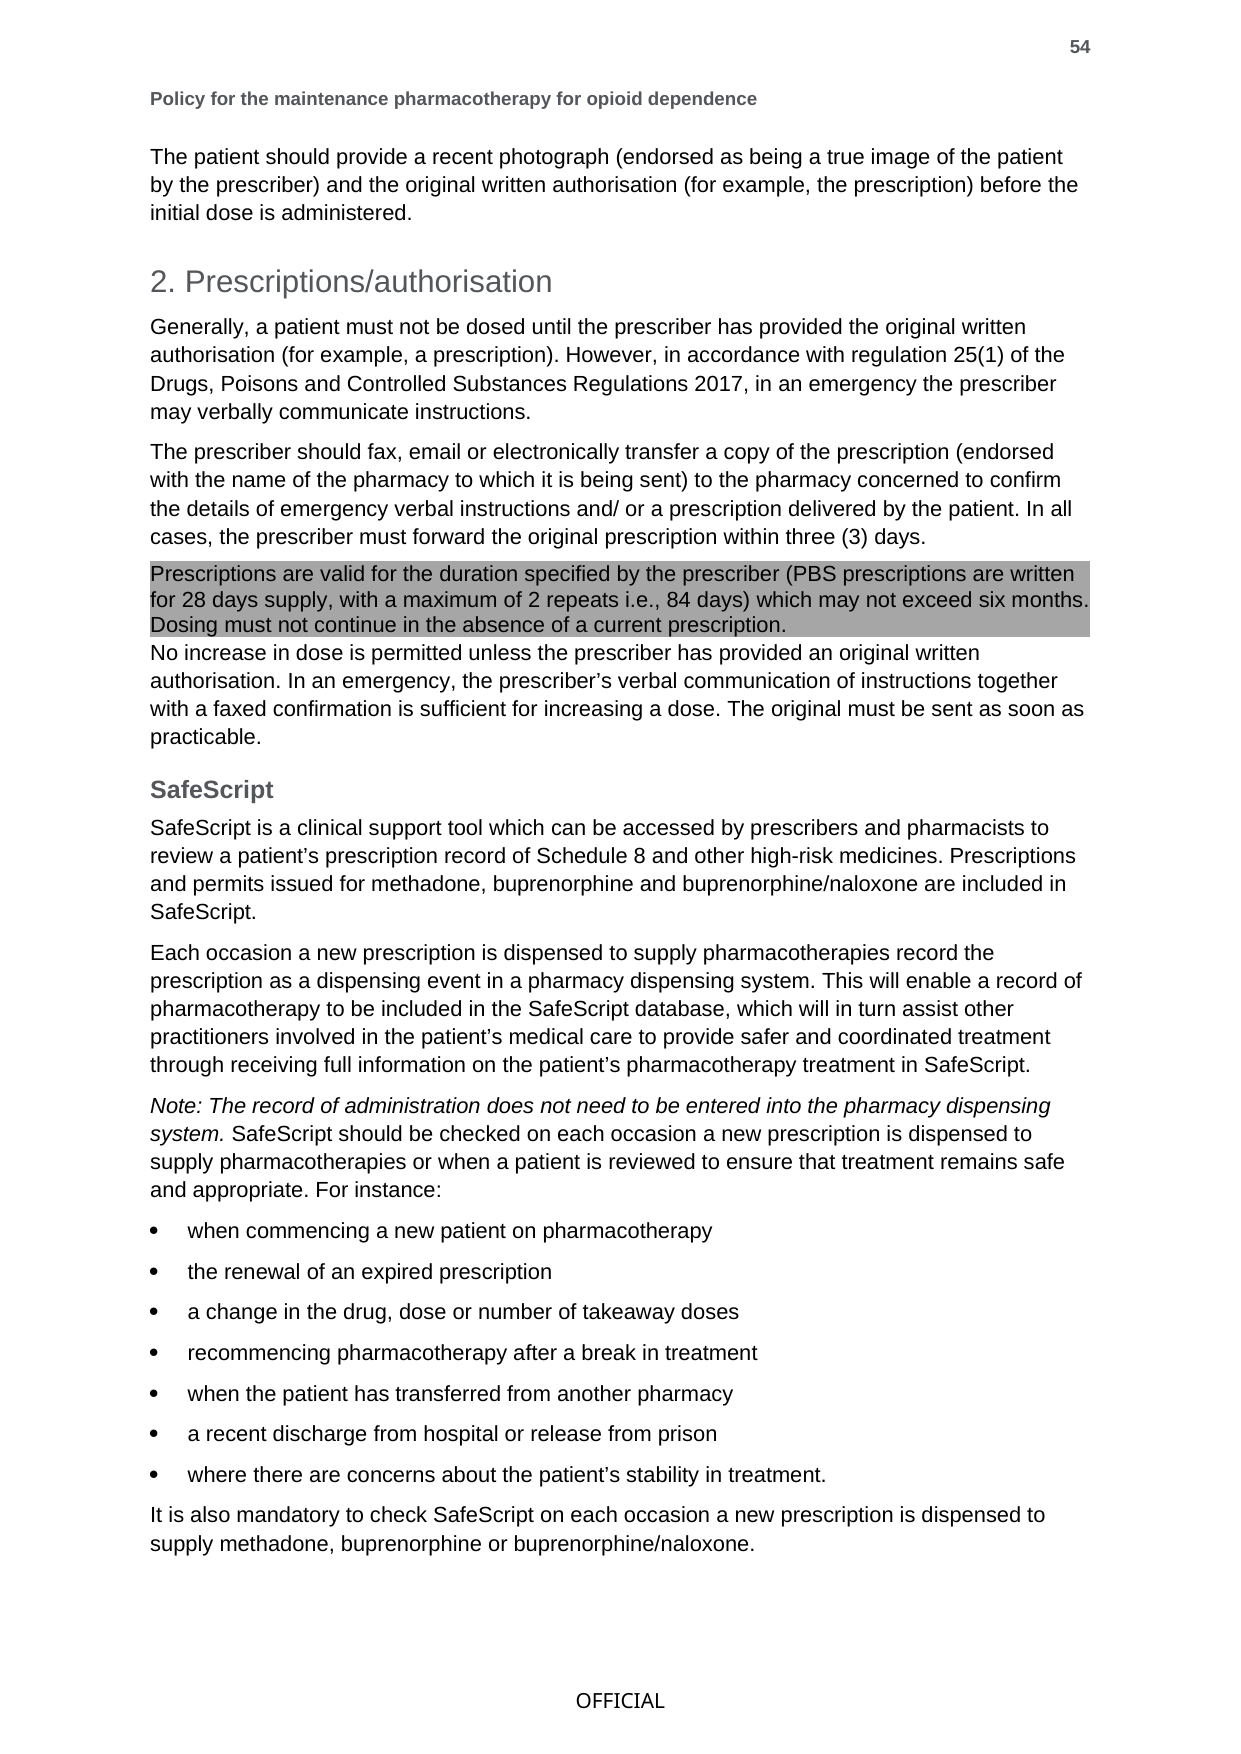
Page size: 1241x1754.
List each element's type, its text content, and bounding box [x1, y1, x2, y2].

list recommencing pharmacotherapy after a break in treatment [150, 1337, 1090, 1365]
text Note: The record of administration does not need to be entered into the pharmacy dispensing system. SafeScript should be checked on each occasion a new prescription is dispensed to supply pharmacotherapies or when a patient is reviewed to ensure that treatment remains safe and appropriate. For instance: [150, 1090, 1090, 1203]
text No increase in dose is permitted unless the prescriber has provided an original written authorisation. In an emergency, the prescriber’s verbal communication of instructions together with a faxed confirmation is sufficient for increasing a dose. The original must be sent as soon as practicable. [150, 637, 1090, 749]
text It is also mandatory to check SafeScript on each occasion a new prescription is dispensed to supply methadone, buprenorphine or buprenorphine/naloxone. [150, 1499, 1090, 1556]
list where there are concerns about the patient’s stability in treatment. [150, 1459, 1090, 1487]
list a recent discharge from hospital or release from prison [150, 1418, 1090, 1446]
list when the patient has transferred from another pharmacy [150, 1378, 1090, 1406]
subtitle SafeScript [150, 774, 1090, 804]
text The prescriber should fax, email or electronically transfer a copy of the prescription (endorsed with the name of the pharmacy to which it is being sent) to the pharmacy concerned to confirm the details of emergency verbal instructions and/ or a prescription delivered by the patient. In all cases, the prescriber must forward the original prescription within three (3) days. [150, 436, 1090, 549]
text Prescriptions are valid for the duration specified by the prescriber (PBS prescriptions are written for 28 days supply, with a maximum of 2 repeats i.e., 84 days) which may not exceed six months. Dosing must not continue in the absence of a current prescription. [150, 561, 1090, 637]
subtitle 2. Prescriptions/authorisation [150, 263, 1090, 299]
text Each occasion a new prescription is dispensed to supply pharmacotherapies record the prescription as a dispensing event in a pharmacy dispensing system. This will enable a record of pharmacotherapy to be included in the SafeScript database, which will in turn assist other practitioners involved in the patient’s medical care to provide safer and coordinated treatment through receiving full information on the patient’s pharmacotherapy treatment in SafeScript. [150, 937, 1090, 1078]
list the renewal of an expired prescription [150, 1256, 1090, 1284]
list a change in the drug, dose or number of takeaway doses [150, 1296, 1090, 1324]
list when commencing a new patient on pharmacotherapy [150, 1215, 1090, 1243]
text SafeScript is a clinical support tool which can be accessed by prescribers and pharmacists to review a patient’s prescription record of Schedule 8 and other high-risk medicines. Prescriptions and permits issued for methadone, buprenorphine and buprenorphine/naloxone are included in SafeScript. [150, 812, 1090, 924]
text Generally, a patient must not be dosed until the prescriber has provided the original written authorisation (for example, a prescription). However, in accordance with regulation 25(1) of the Drugs, Poisons and Controlled Substances Regulations 2017, in an emergency the prescriber may verbally communicate instructions. [150, 311, 1090, 424]
text The patient should provide a recent photograph (endorsed as being a true image of the patient by the prescriber) and the original written authorisation (for example, the prescription) before the initial dose is administered. [150, 141, 1090, 225]
